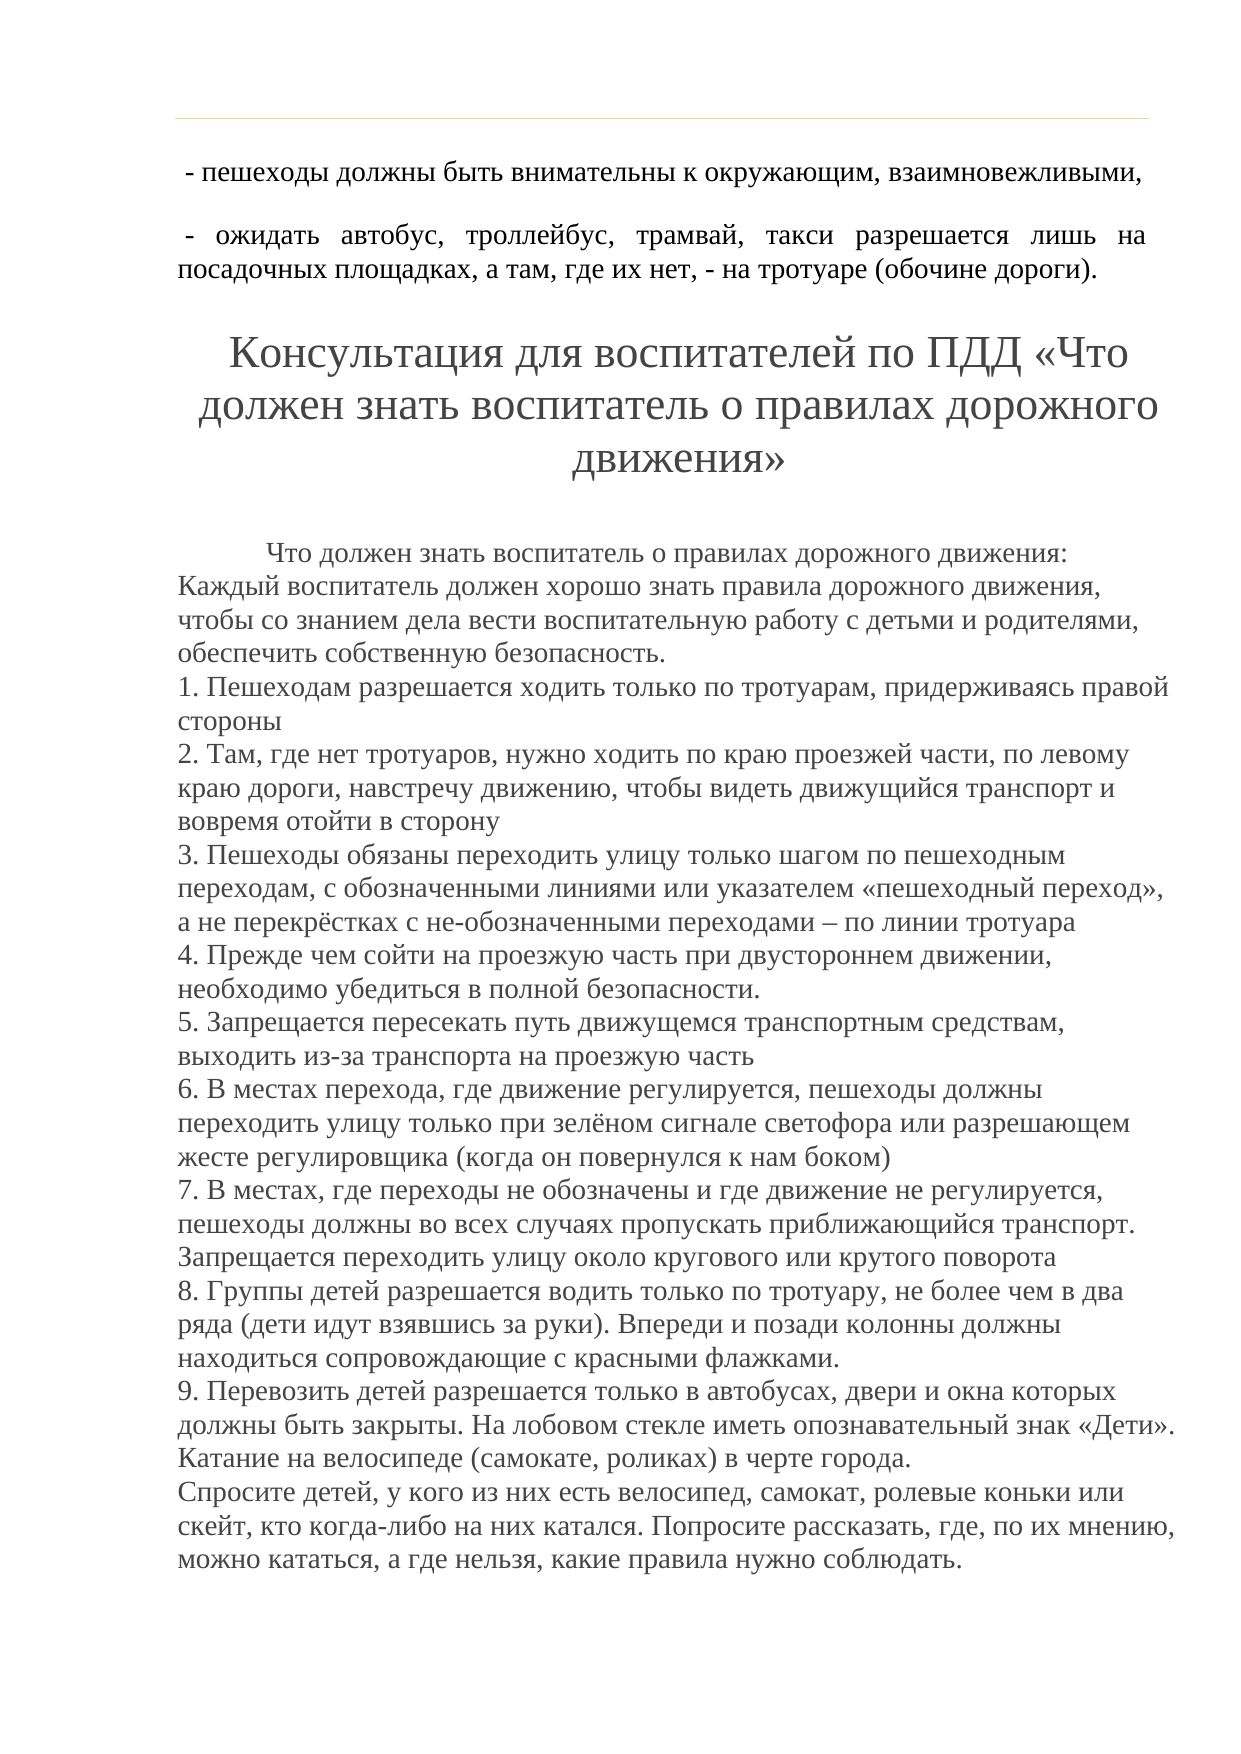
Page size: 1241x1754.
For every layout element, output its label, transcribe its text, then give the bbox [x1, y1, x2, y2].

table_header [175, 119, 1149, 291]
text Катание на велосипеде (самокате, роликах) в черте города. [177, 1441, 1181, 1474]
text Каждый воспитатель должен хорошо знать правила дорожного движения, чтобы со знанием дела вести воспитательную работу с детьми и родителями, обеспечить собственную безопасность. 1. Пешеходам разрешается ходить только по тротуарам, придерживаясь правой стороны 2. Там, где нет тротуаров, нужно ходить по краю проезжей части, по левому краю дороги, навстречу движению, чтобы видеть движущийся транспорт и вовремя отойти в сторону 3. Пешеходы обязаны переходить улицу только шагом по пешеходным переходам, с обозначенными линиями или указателем «пешеходный переход», а не перекрёстках с не-обозначенными переходами – по линии тротуара 4. Прежде чем сойти на проезжую часть при двустороннем движении, необходимо убедиться в полной безопасности. 5. Запрещается пересекать путь движущемся транспортным средствам, выходить из-за транспорта на проезжую часть 6. В местах перехода, где движение регулируется, пешеходы должны переходить улицу только при зелёном сигнале светофора или разрешающем жесте регулировщика (когда он повернулся к нам боком) 7. В местах, где переходы не обозначены и где движение не регулируется, пешеходы должны во всех случаях пропускать приближающийся транспорт. Запрещается переходить улицу около кругового или крутого поворота 8. Группы детей разрешается водить только по тротуару, не более чем в два ряда (дети идут взявшись за руки). Впереди и позади колонны должны находиться сопровождающие с красными флажками. 9. Перевозить детей разрешается только в автобусах, двери и окна которых должны быть закрыты. На лобовом стекле иметь опознавательный знак «Дети». [177, 568, 1181, 1441]
text Что должен знать воспитатель о правилах дорожного движения: [177, 535, 1181, 568]
text Спросите детей, у кого из них есть велосипед, самокат, ролевые коньки или скейт, кто когда-либо на них катался. Попросите рассказать, где, по их мнению, можно кататься, а где нельзя, какие правила нужно соблюдать. [177, 1474, 1181, 1575]
text Консультация для воспитателей по ПДД «Что должен знать воспитатель о правилах дорожного движения» [177, 324, 1181, 482]
